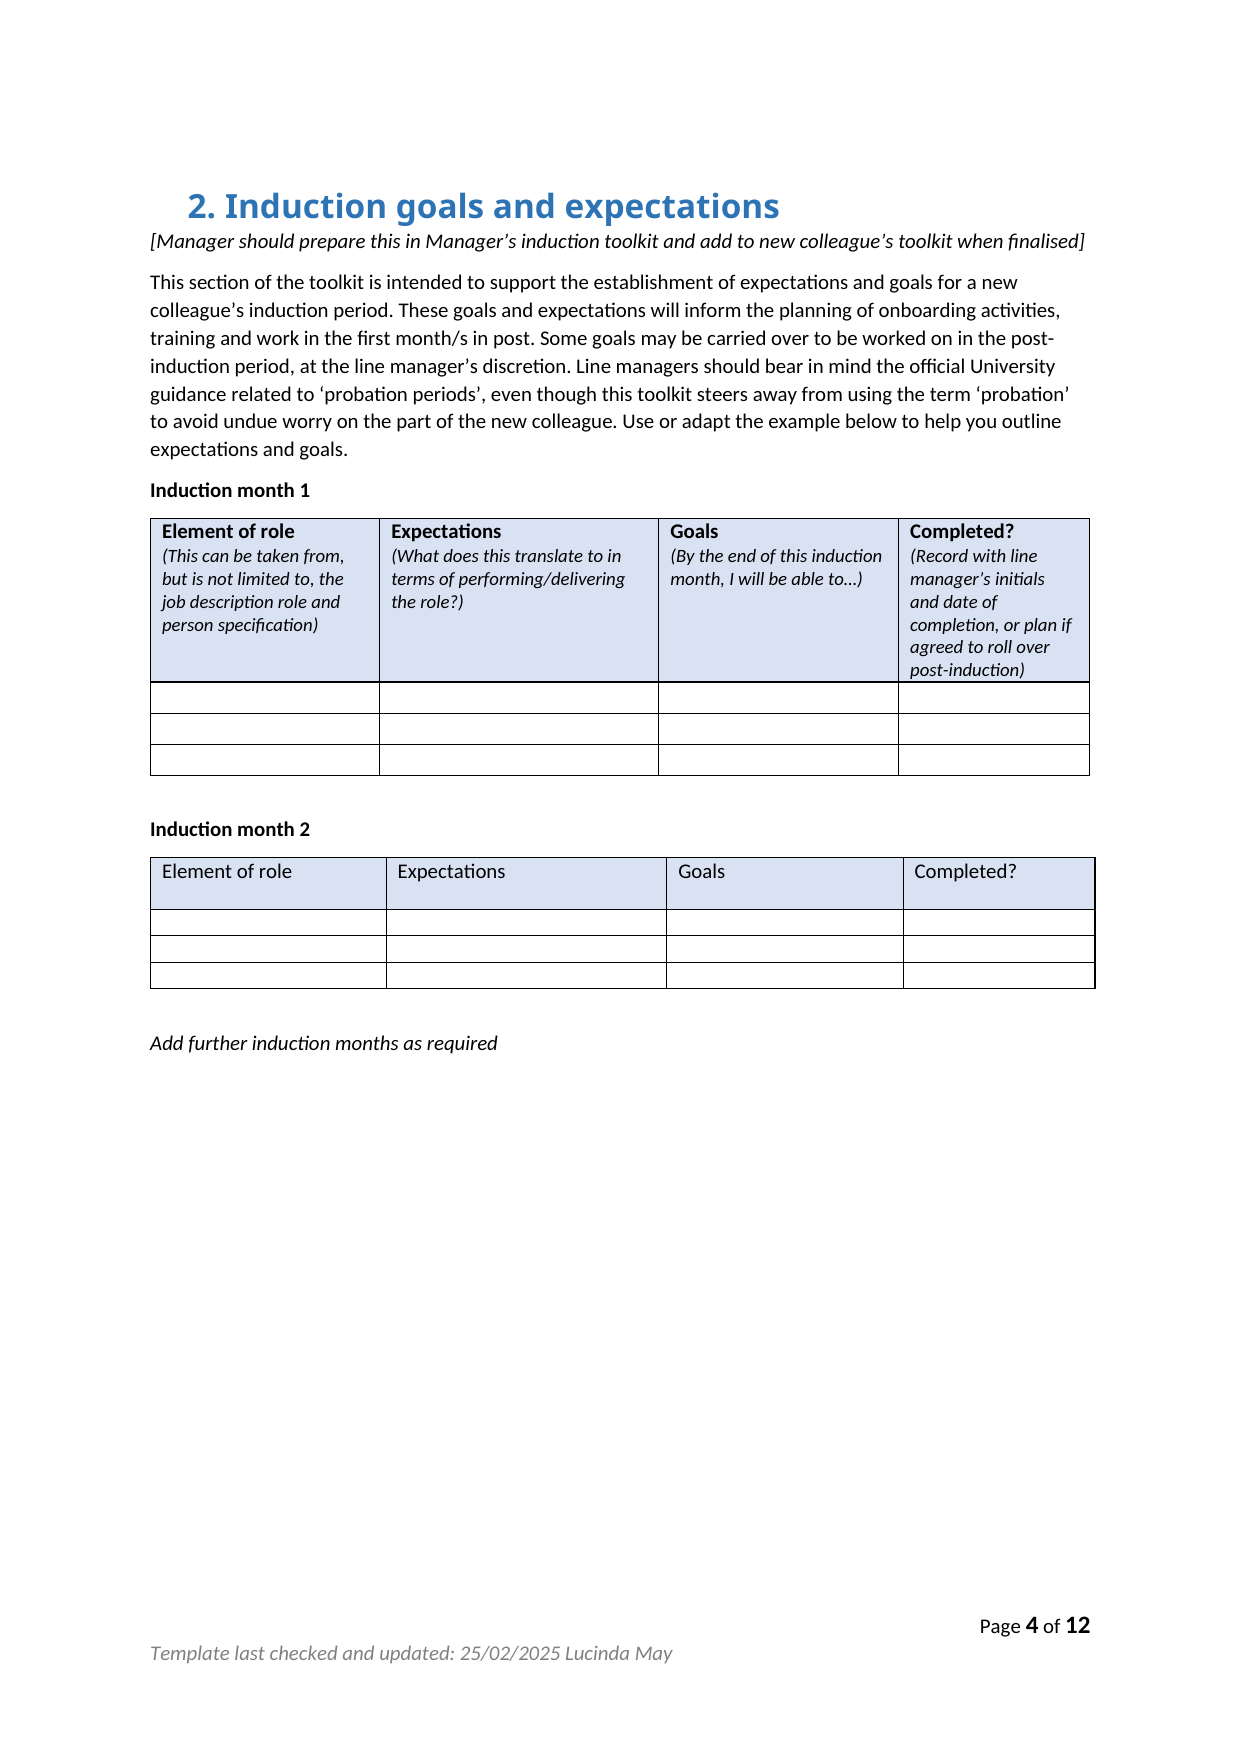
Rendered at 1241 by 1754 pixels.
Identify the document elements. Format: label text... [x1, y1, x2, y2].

table_header Element of role (This can be taken from, but is not limited to, the job description role and person specification) [151, 519, 379, 681]
table_cell [387, 963, 666, 988]
table_cell [659, 714, 898, 744]
table_cell [151, 936, 386, 962]
table_cell [151, 714, 379, 744]
table_cell [380, 683, 658, 713]
table_cell [899, 714, 1089, 744]
table_cell [387, 910, 666, 935]
table_cell [151, 910, 386, 935]
table_cell [151, 745, 379, 775]
table_cell [151, 683, 379, 713]
table_header Completed? [904, 858, 1094, 909]
table_cell [380, 714, 658, 744]
table_header Expectations [387, 858, 666, 909]
table_cell [659, 745, 898, 775]
table_cell [387, 936, 666, 962]
text Induction month 1 [150, 477, 1090, 502]
table_cell [667, 963, 903, 988]
table_cell [667, 936, 903, 962]
table_cell [904, 963, 1094, 988]
table_cell [899, 683, 1089, 713]
table_header Expectations (What does this translate to in terms of performing/delivering the role?) [380, 519, 658, 681]
text This section of the toolkit is intended to support the establishment of expectations and goals for a new colleague’s induction period. These goals and expectations will inform the planning of onboarding activities, training and work in the first month/s in post. Some goals may be carried over to be worked on in the post-induction period, at the line manager’s discretion. Line managers should bear in mind the official University guidance related to ‘probation periods’, even though this toolkit steers away from using the term ‘probation’ to avoid undue worry on the part of the new colleague. Use or adapt the example below to help you outline expectations and goals. [150, 269, 1090, 462]
table_header Goals [667, 858, 903, 909]
table_cell [667, 910, 903, 935]
text [Manager should prepare this in Manager’s induction toolkit and add to new colleague’s toolkit when finalised] [150, 229, 1090, 254]
subtitle Induction goals and expectations [187, 183, 1090, 229]
table_header Goals (By the end of this induction month, I will be able to…) [659, 519, 898, 681]
table_cell [899, 745, 1089, 775]
table_cell [904, 936, 1094, 962]
text Induction month 2 [150, 817, 1090, 842]
table_header Element of role [151, 858, 386, 909]
table_cell [380, 745, 658, 775]
table_cell [659, 683, 898, 713]
text Add further induction months as required [150, 1030, 1090, 1055]
table_cell [904, 910, 1094, 935]
table_header Completed? (Record with line manager’s initials and date of completion, or plan if agreed to roll over post-induction) [899, 519, 1089, 681]
table_cell [151, 963, 386, 988]
